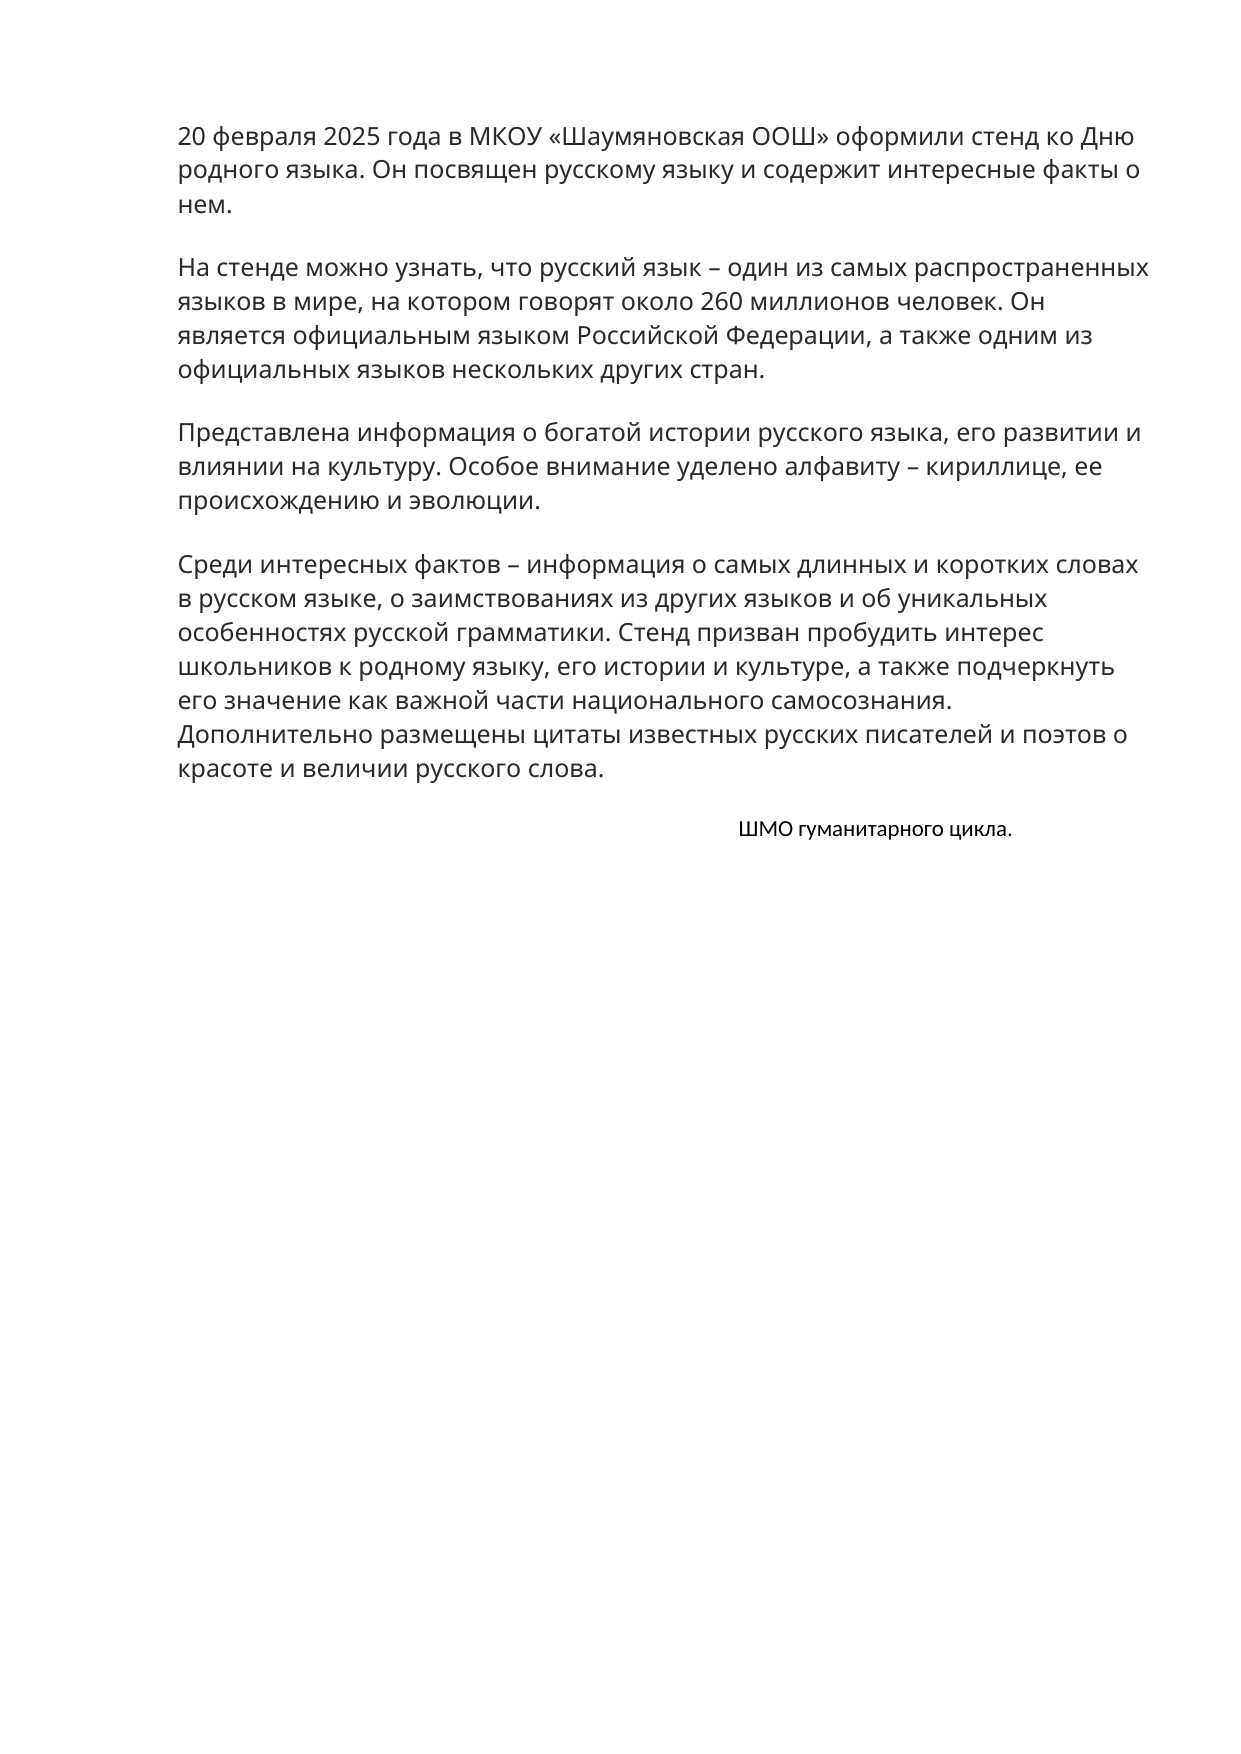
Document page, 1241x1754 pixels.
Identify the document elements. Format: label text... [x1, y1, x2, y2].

text ШМО гуманитарного цикла. [177, 814, 1152, 842]
text Среди интересных фактов – информация о самых длинных и коротких словах в русском языке, о заимствованиях из других языков и об уникальных особенностях русской грамматики. Стенд призван пробудить интерес школьников к родному языку, его истории и культуре, а также подчеркнуть его значение как важной части национального самосознания. Дополнительно размещены цитаты известных русских писателей и поэтов о красоте и величии русского слова. [177, 546, 1152, 785]
text Представлена информация о богатой истории русского языка, его развитии и влиянии на культуру. Особое внимание уделено алфавиту – кириллице, ее происхождению и эволюции. [177, 415, 1152, 517]
text На стенде можно узнать, что русский язык – один из самых распространенных языков в мире, на котором говорят около 260 миллионов человек. Он является официальным языком Российской Федерации, а также одним из официальных языков нескольких других стран. [177, 249, 1152, 386]
text 20 февраля 2025 года в МКОУ «Шаумяновская ООШ» оформили стенд ко Дню родного языка. Он посвящен русскому языку и содержит интересные факты о нем. [177, 118, 1152, 220]
